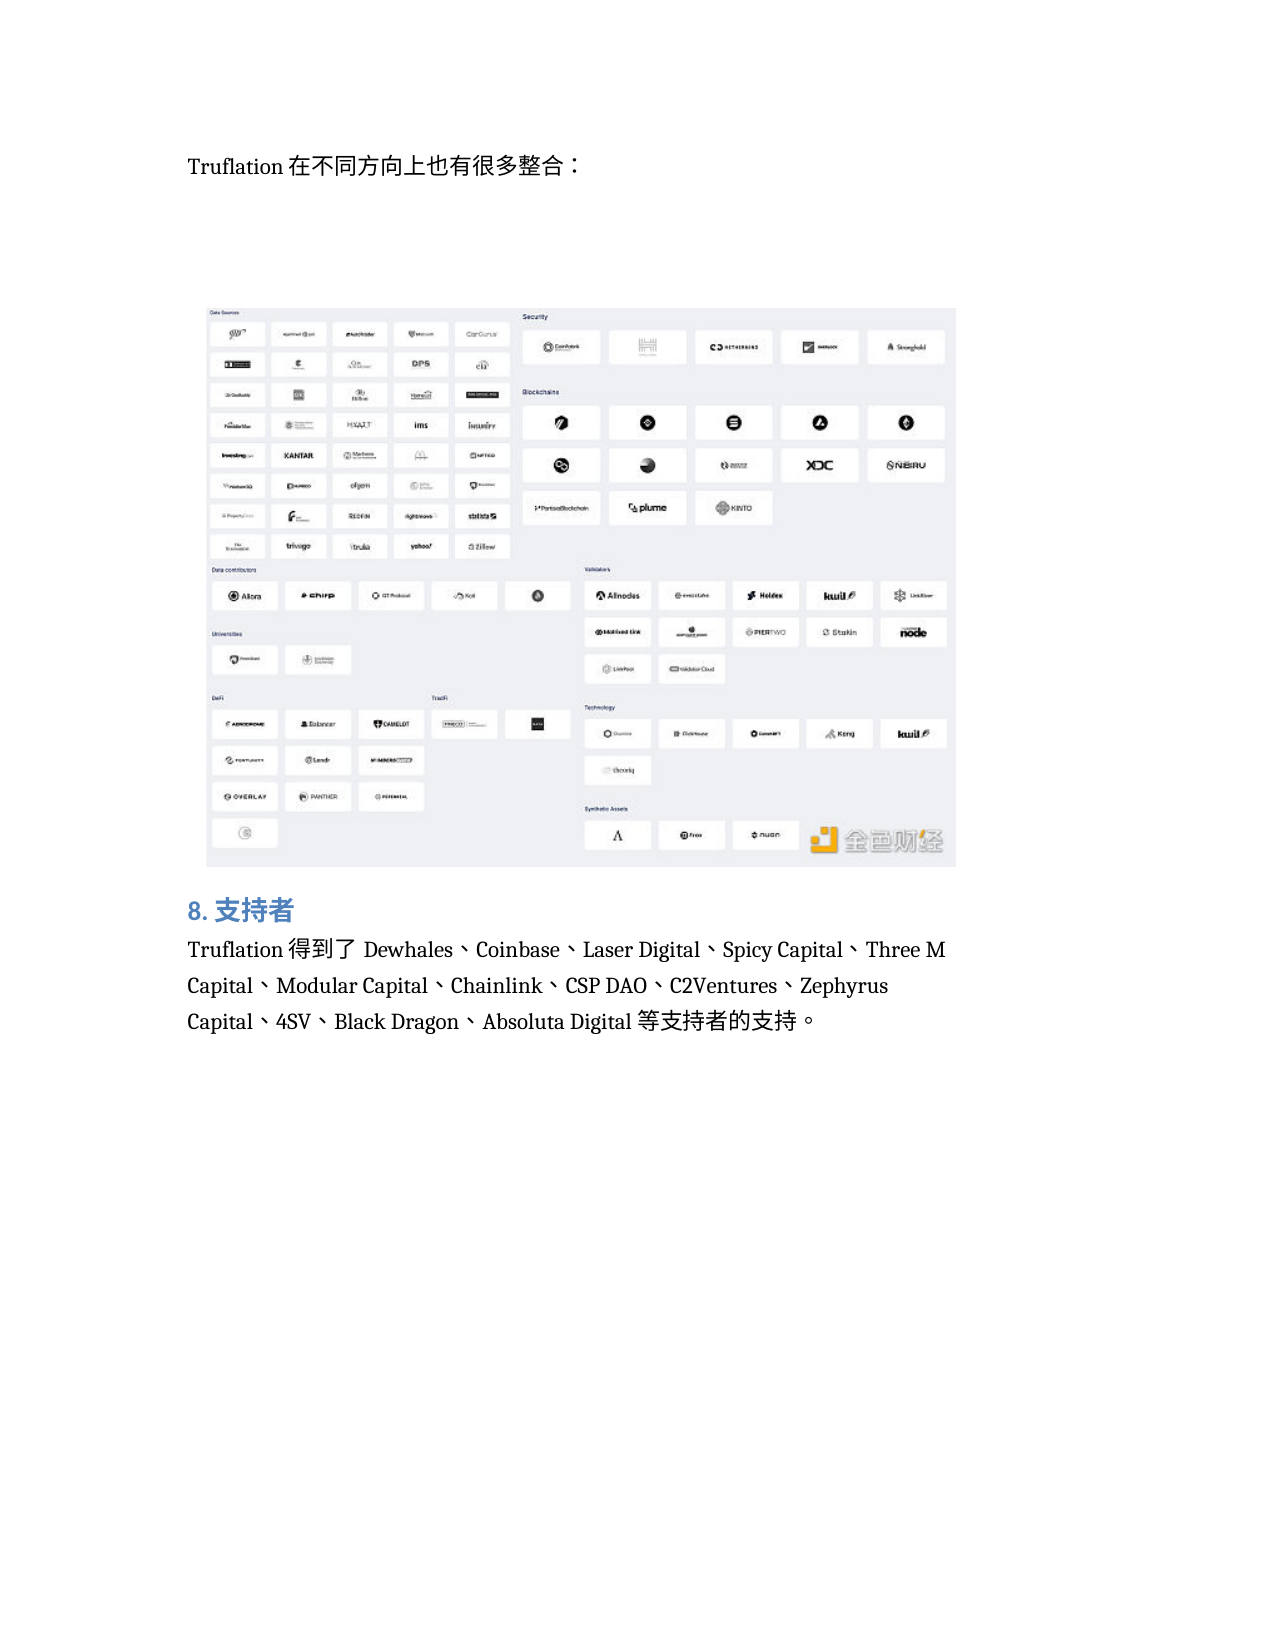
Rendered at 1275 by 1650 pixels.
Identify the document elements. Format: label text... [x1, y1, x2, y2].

picture [206, 308, 957, 867]
text Truflation 在不同方向上也有很多整合： [187, 150, 1087, 181]
text Truflation 得到了 Dewhales、Coinbase、Laser Digital、Spicy Capital、Three M Capital、Modular Capital、Chainlink、CSP DAO、C2Ventures、Zephyrus Capital、4SV、Black Dragon、Absoluta Digital 等支持者的支持。 [187, 933, 1087, 1037]
subtitle 8. 支持者 [187, 891, 1087, 928]
